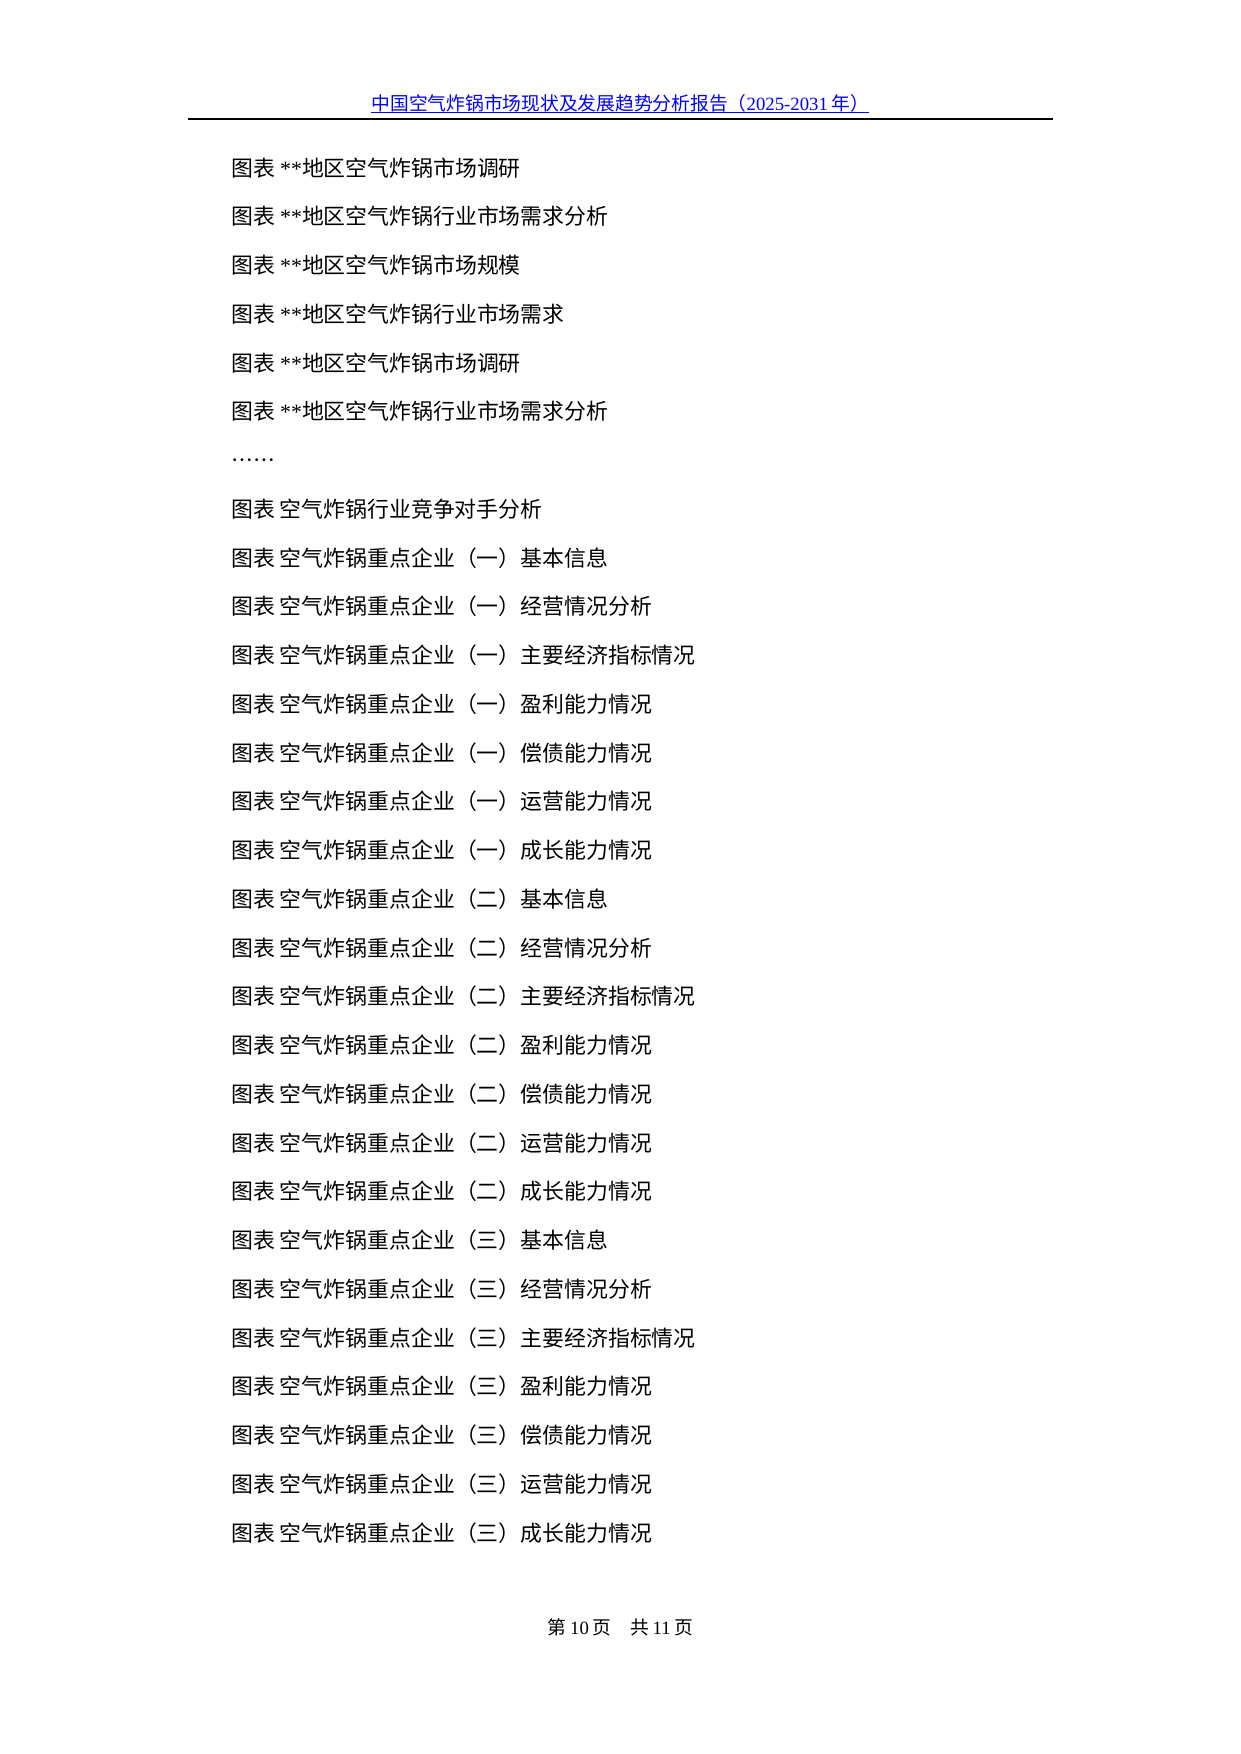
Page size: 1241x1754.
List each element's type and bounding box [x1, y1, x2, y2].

text [187, 150, 1053, 1548]
